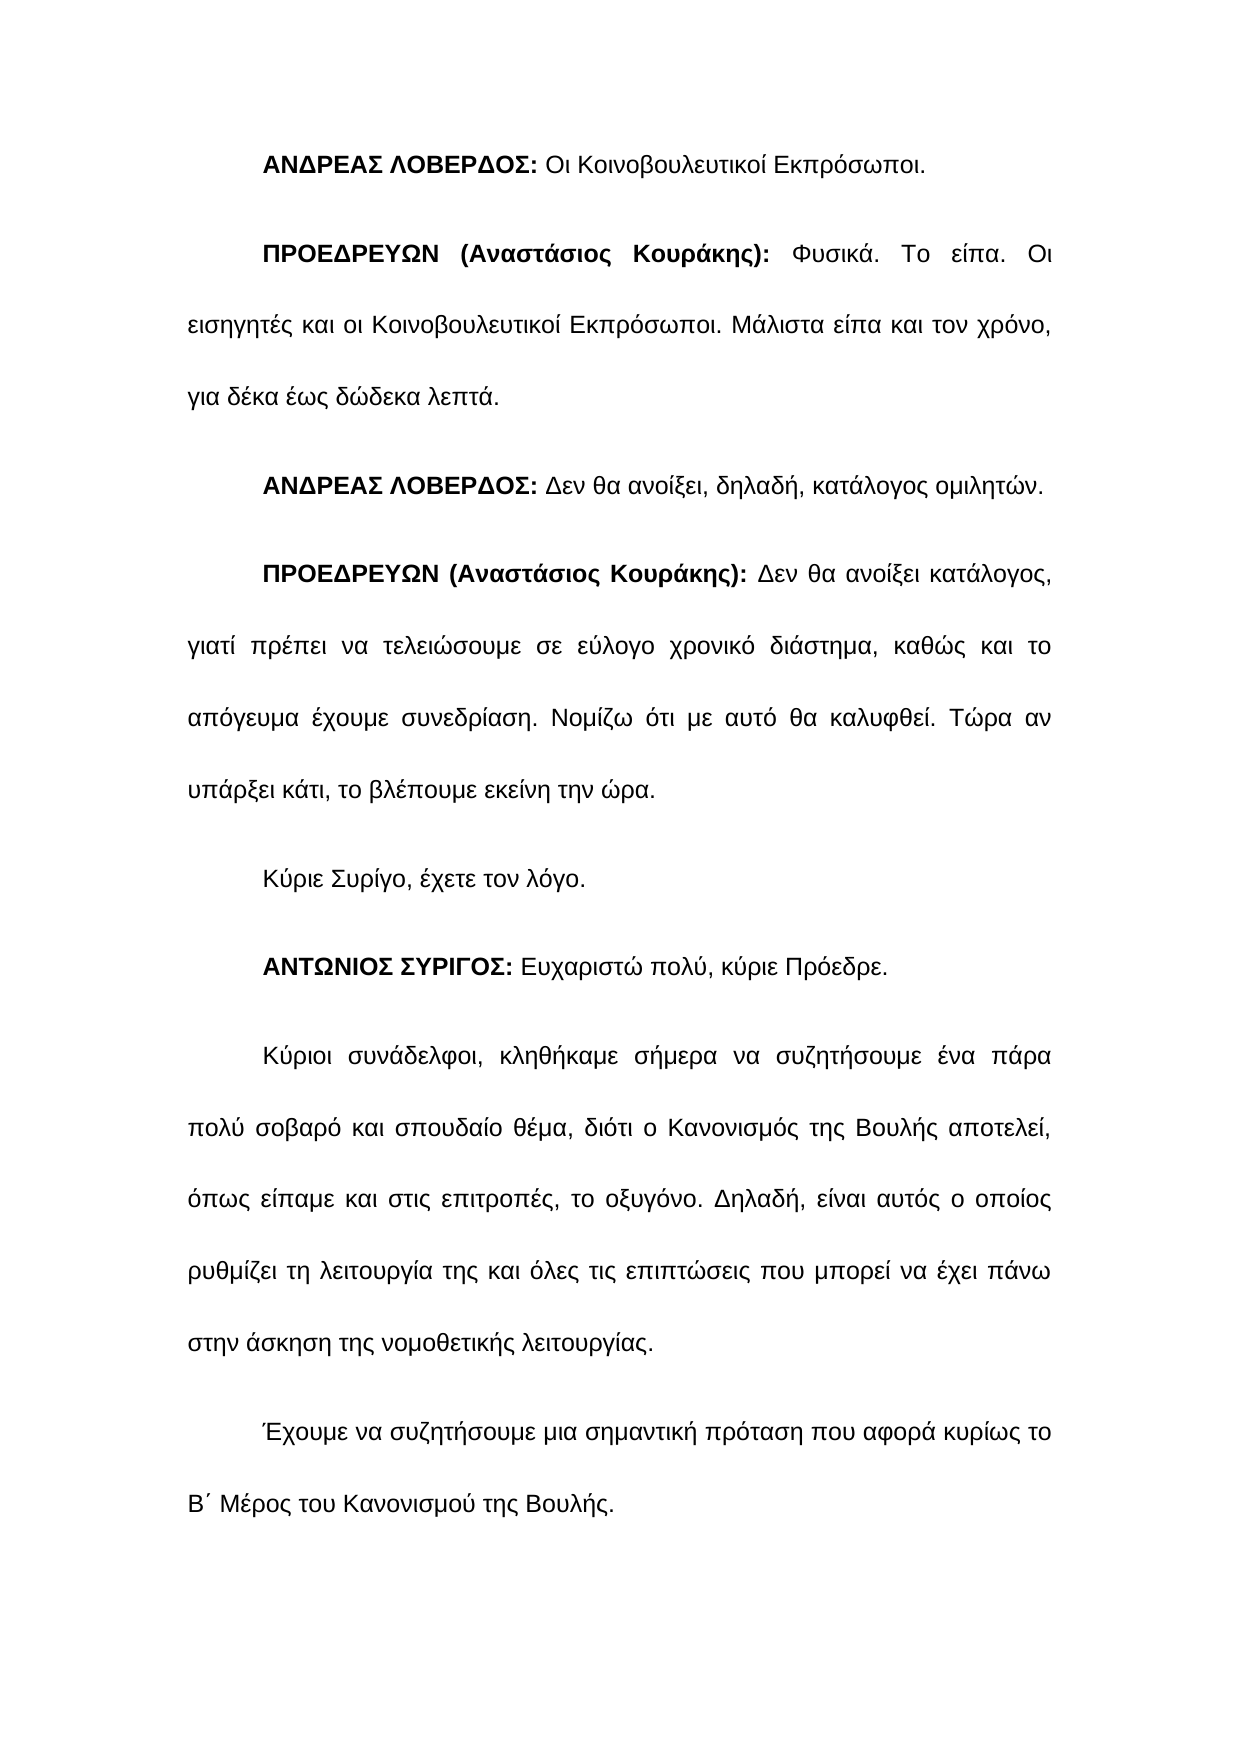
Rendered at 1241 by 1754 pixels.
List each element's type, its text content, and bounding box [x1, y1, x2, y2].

text Έχουμε να συζητήσουμε μια σημαντική πρόταση που αφορά κυρίως το Β΄ Μέρος του Κανονισμού της Βουλής. [187, 1417, 1053, 1517]
text Κύριε Συρίγο, έχετε τον λόγο. [187, 863, 1053, 892]
text ΑΝΤΩΝΙΟΣ ΣΥΡΙΓΟΣ: Ευχαριστώ πολύ, κύριε Πρόεδρε. [187, 952, 1053, 981]
text ΠΡΟΕΔΡΕΥΩΝ (Αναστάσιος Κουράκης): Φυσικά. Το είπα. Οι εισηγητές και οι Κοινοβουλευτικοί Εκπρόσωποι. Μάλιστα είπα και τον χρόνο, για δέκα έως δώδεκα λεπτά. [187, 238, 1053, 411]
text ΑΝΔΡΕΑΣ ΛΟΒΕΡΔΟΣ: Οι Κοινοβουλευτικοί Εκπρόσωποι. [187, 150, 1053, 179]
text ΑΝΔΡΕΑΣ ΛΟΒΕΡΔΟΣ: Δεν θα ανοίξει, δηλαδή, κατάλογος ομιλητών. [187, 471, 1053, 499]
text ΠΡΟΕΔΡΕΥΩΝ (Αναστάσιος Κουράκης): Δεν θα ανοίξει κατάλογος, γιατί πρέπει να τελειώσουμε σε εύλογο χρονικό διάστημα, καθώς και το απόγευμα έχουμε συνεδρίαση. Νομίζω ότι με αυτό θα καλυφθεί. Τώρα αν υπάρξει κάτι, το βλέπουμε εκείνη την ώρα. [187, 559, 1053, 804]
text Κύριοι συνάδελφοι, κληθήκαμε σήμερα να συζητήσουμε ένα πάρα πολύ σοβαρό και σπουδαίο θέμα, διότι ο Κανονισμός της Βουλής αποτελεί, όπως είπαμε και στις επιτροπές, το οξυγόνο. Δηλαδή, είναι αυτός ο οποίος ρυθμίζει τη λειτουργία της και όλες τις επιπτώσεις που μπορεί να έχει πάνω στην άσκηση της νομοθετικής λειτουργίας. [187, 1041, 1053, 1357]
